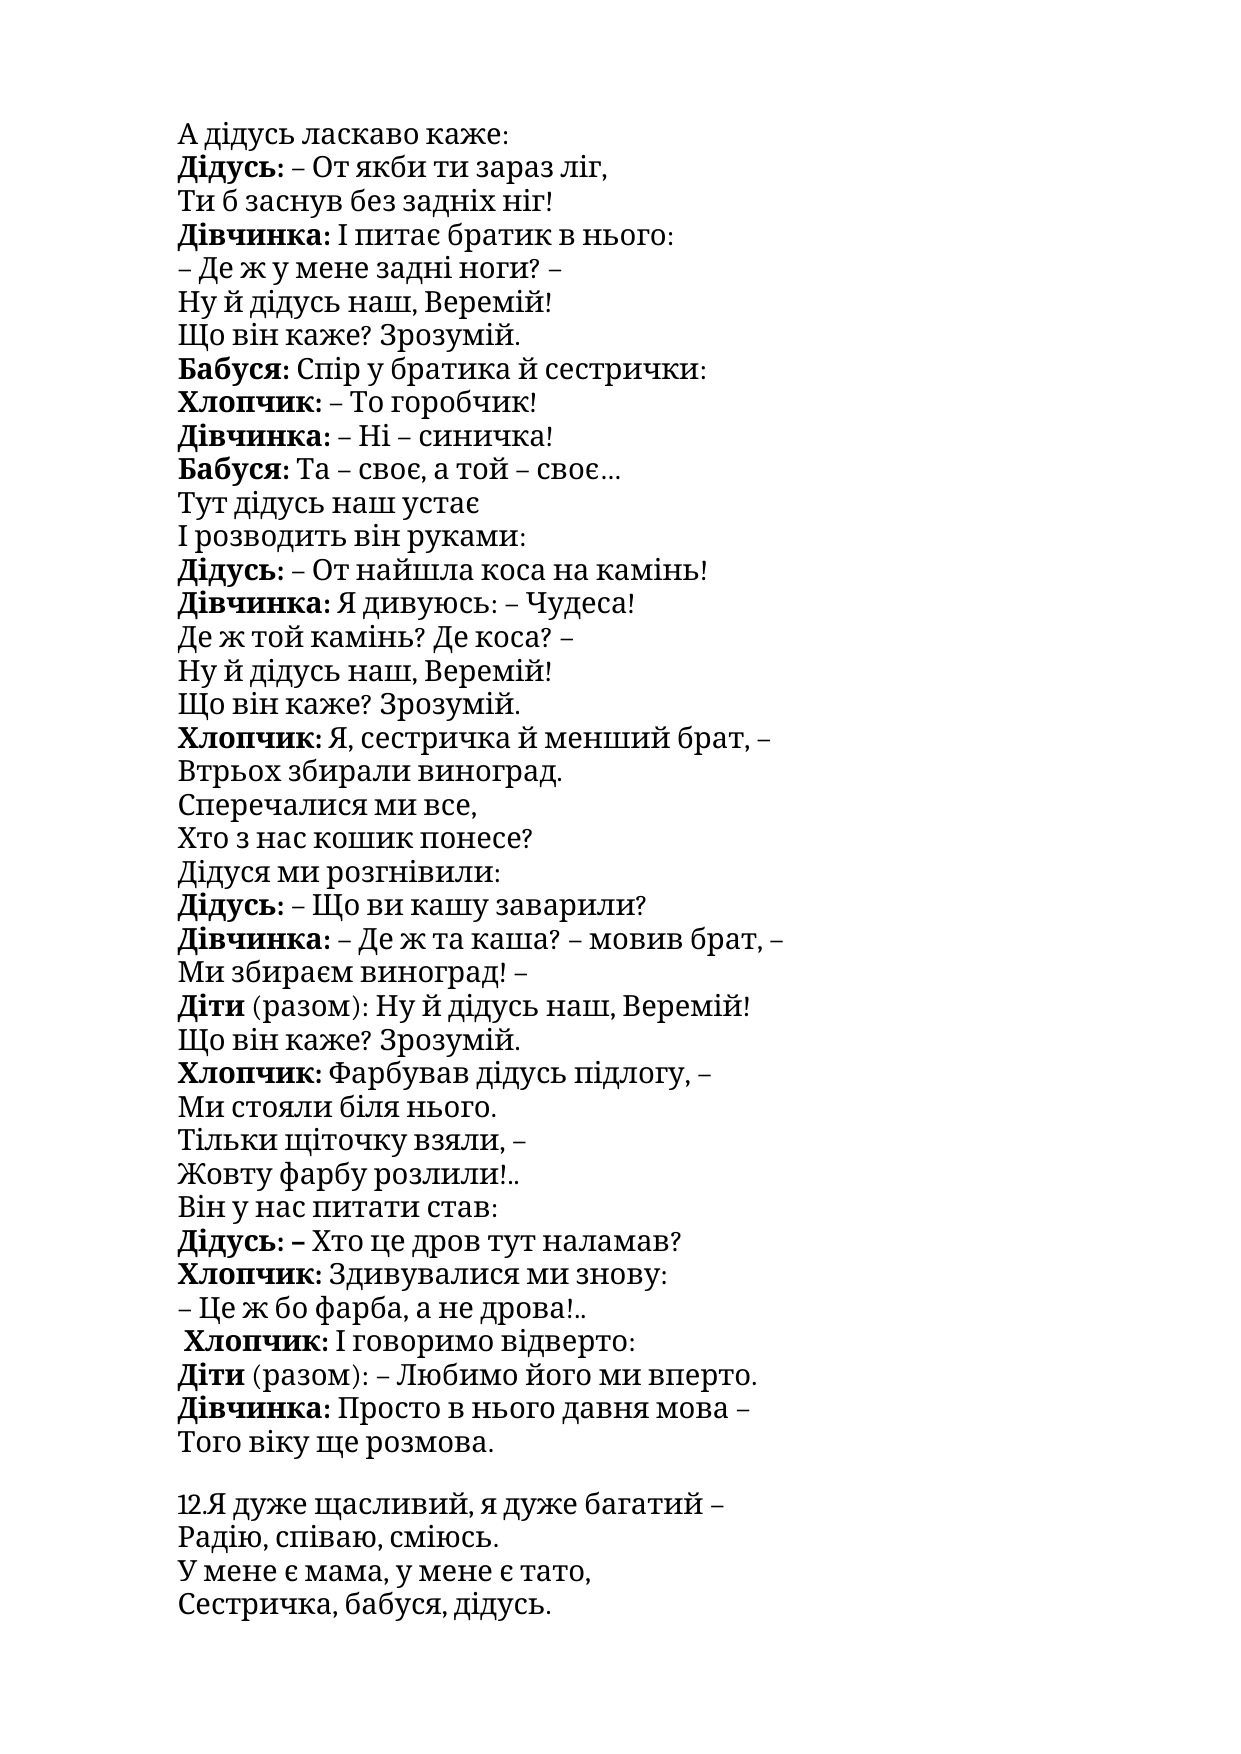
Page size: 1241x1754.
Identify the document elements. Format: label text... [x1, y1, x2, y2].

text Він у нас питати став: [177, 1191, 1152, 1225]
text Дідусь: – От найшла коса на камінь! [177, 554, 1152, 588]
text Хлопчик: І говоримо відверто: [177, 1326, 1152, 1359]
text Дідусь: – Що ви кашу заварили? [177, 889, 1152, 923]
text Дівчинка: Я дивуюсь: – Чудеса! [177, 588, 1152, 621]
text Що він каже? Зрозумій. [177, 688, 1152, 722]
text Втрьох збирали виноград. [177, 755, 1152, 789]
text Хлопчик: Здивувалися ми знову: [177, 1258, 1152, 1292]
text Ти б заснув без задніх ніг! [177, 185, 1152, 219]
text Дідусь: – От якби ти зараз ліг, [177, 152, 1152, 185]
text Що він каже? Зрозумій. [177, 319, 1152, 353]
text Ми збираєм виноград! – [177, 957, 1152, 990]
text Де ж той камінь? Де коса? – [177, 621, 1152, 655]
text Тільки щіточку взяли, – [177, 1124, 1152, 1158]
text Жовту фарбу розлили!.. [177, 1158, 1152, 1191]
text Що він каже? Зрозумій. [177, 1024, 1152, 1057]
text Ну й дідусь наш, Веремій! [177, 286, 1152, 319]
text Дівчинка: І питає братик в нього: [177, 219, 1152, 252]
text Бабуся: Спір у братика й сестрички: [177, 353, 1152, 386]
text Хлопчик: – То горобчик! [177, 386, 1152, 420]
text Тут дідусь наш устає [177, 487, 1152, 521]
text А дідусь ласкаво каже: [177, 118, 1152, 152]
text – Де ж у мене задні ноги? – [177, 252, 1152, 286]
text Ми стояли біля нього. [177, 1091, 1152, 1124]
text Дівчинка: Просто в нього давня мова – [177, 1393, 1152, 1426]
text Радію, співаю, сміюсь. [177, 1521, 1152, 1555]
text Дідуся ми розгнівили: [177, 856, 1152, 889]
text Хлопчик: Фарбував дідусь підлогу, – [177, 1057, 1152, 1091]
text Сперечалися ми все, [177, 789, 1152, 822]
text Дівчинка: – Ні – синичка! [177, 420, 1152, 453]
text І розводить він руками: [177, 521, 1152, 554]
text Бабуся: Та – своє, а той – своє… [177, 453, 1152, 487]
text Сестричка, бабуся, дідусь. [177, 1588, 1152, 1622]
text Діти (разом): Ну й дідусь наш, Веремій! [177, 990, 1152, 1024]
text Хлопчик: Я, сестричка й менший брат, – [177, 722, 1152, 755]
text Дідусь: – Хто це дров тут наламав? [177, 1225, 1152, 1258]
text Хто з нас кошик понесе? [177, 822, 1152, 856]
text Дівчинка: – Де ж та каша? – мовив брат, – [177, 923, 1152, 957]
text Того віку ще розмова. [177, 1426, 1152, 1460]
text Ну й дідусь наш, Веремій! [177, 655, 1152, 688]
text Діти (разом): – Любимо його ми вперто. [177, 1359, 1152, 1393]
text 12.Я дуже щасливий, я дуже багатий – [177, 1488, 1152, 1521]
text – Це ж бо фарба, а не дрова!.. [177, 1292, 1152, 1326]
text У мене є мама, у мене є тато, [177, 1555, 1152, 1588]
